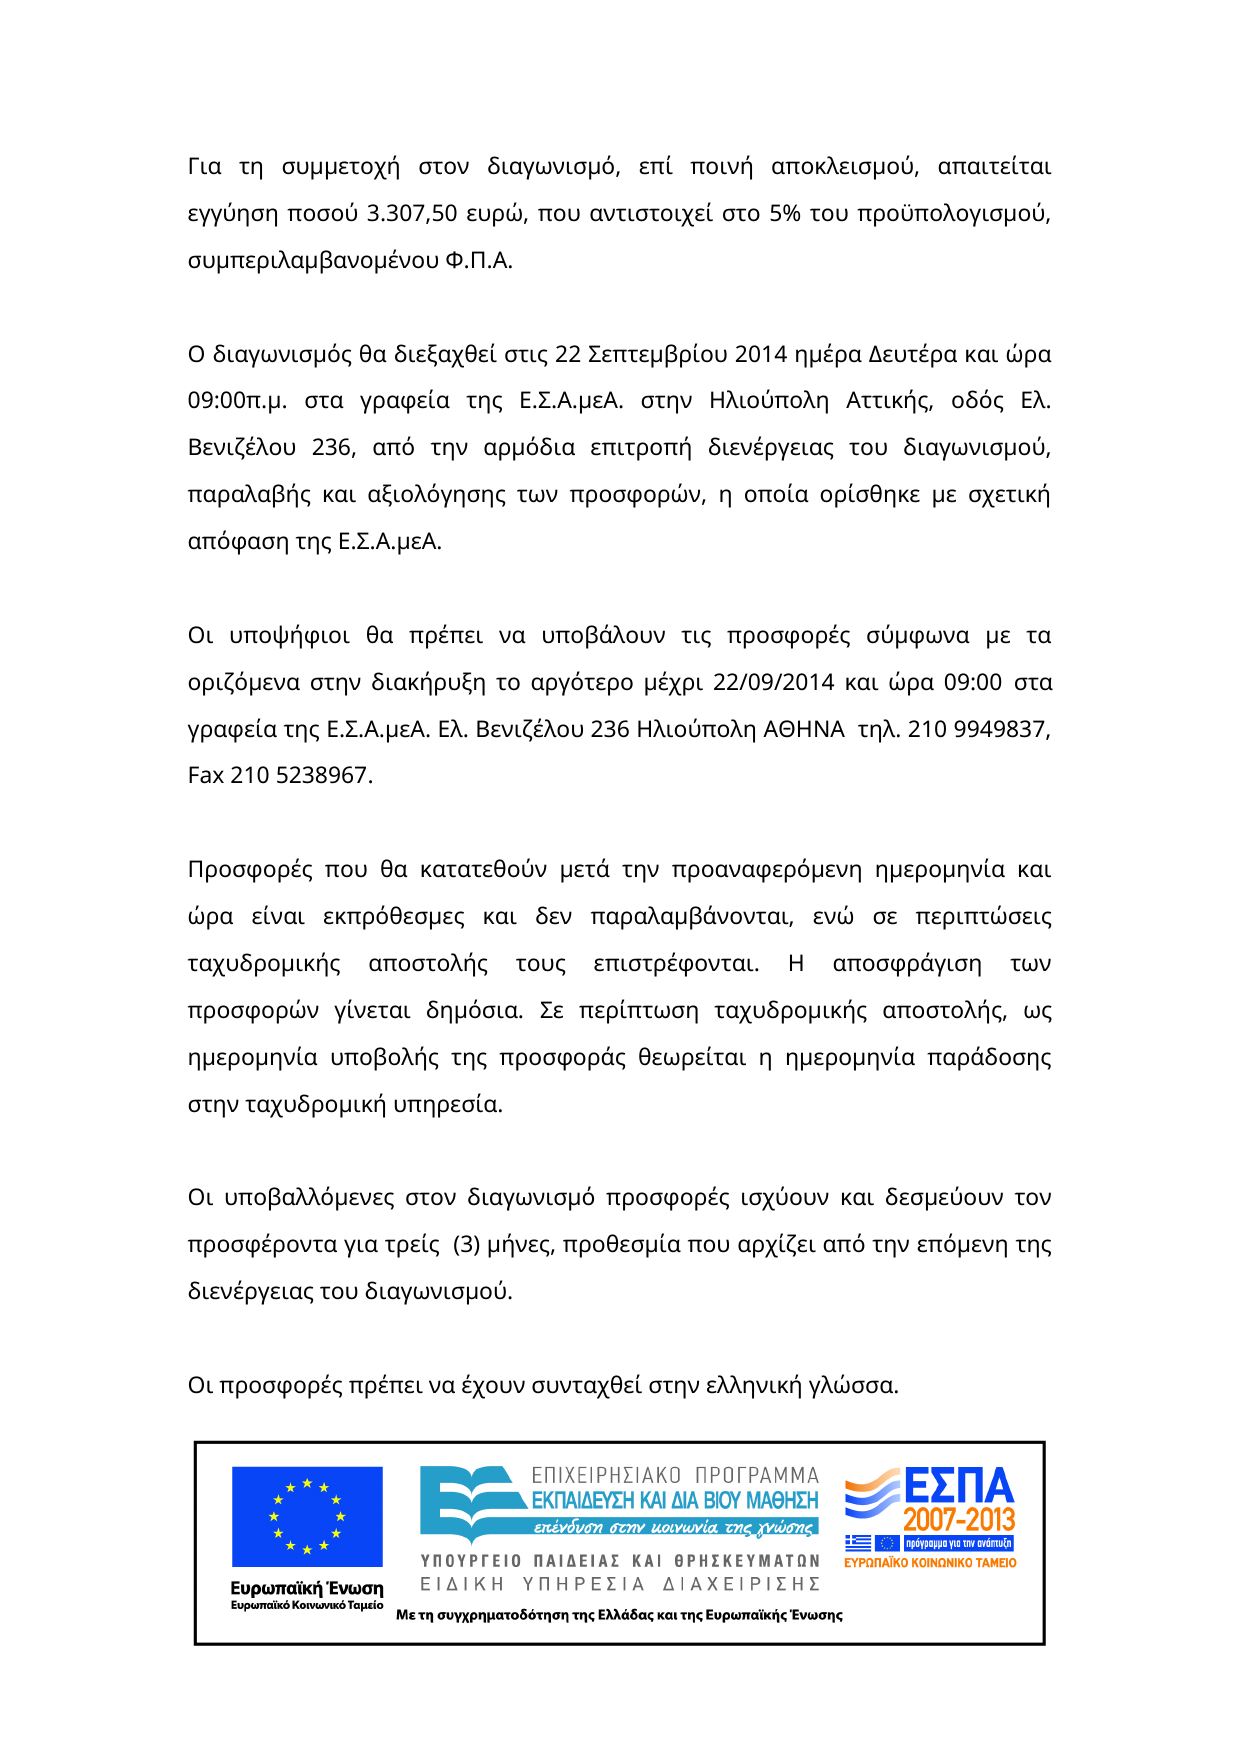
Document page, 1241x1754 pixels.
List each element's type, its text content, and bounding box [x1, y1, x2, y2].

text Οι υποψήφιοι θα πρέπει να υποβάλουν τις προσφορές σύμφωνα με τα οριζόμενα στην διακήρυξη το αργότερο μέχρι 22/09/2014 και ώρα 09:00 στα γραφεία της Ε.Σ.Α.μεΑ. Ελ. Βενιζέλου 236 Ηλιούπολη ΑΘΗΝΑ τηλ. 210 9949837, Fax 210 5238967. [187, 619, 1053, 791]
text Οι υποβαλλόμενες στον διαγωνισμό προσφορές ισχύουν και δεσμεύουν τον προσφέροντα για τρείς (3) μήνες, προθεσμία που αρχίζει από την επόμενη της διενέργειας του διαγωνισμού. [187, 1181, 1053, 1306]
text Για τη συμμετοχή στον διαγωνισμό, επί ποινή αποκλεισμού, απαιτείται εγγύηση ποσού 3.307,50 ευρώ, που αντιστοιχεί στο 5% του προϋπολογισμού, συμπεριλαμβανομένου Φ.Π.Α. [187, 150, 1053, 275]
text Προσφορές που θα κατατεθούν μετά την προαναφερόμενη ημερομηνία και ώρα είναι εκπρόθεσμες και δεν παραλαμβάνονται, ενώ σε περιπτώσεις ταχυδρομικής αποστολής τους επιστρέφονται. Η αποσφράγιση των προσφορών γίνεται δημόσια. Σε περίπτωση ταχυδρομικής αποστολής, ως ημερομηνία υποβολής της προσφοράς θεωρείται η ημερομηνία παράδοσης στην ταχυδρομική υπηρεσία. [187, 853, 1053, 1119]
text Οι προσφορές πρέπει να έχουν συνταχθεί στην ελληνική γλώσσα. [187, 1369, 1053, 1400]
text Ο διαγωνισμός θα διεξαχθεί στις 22 Σεπτεμβρίου 2014 ημέρα Δευτέρα και ώρα 09:00π.μ. στα γραφεία της Ε.Σ.Α.μεΑ. στην Ηλιούπολη Αττικής, οδός Ελ. Βενιζέλου 236, από την αρμόδια επιτροπή διενέργειας του διαγωνισμού, παραλαβής και αξιολόγησης των προσφορών, η οποία ορίσθηκε με σχετική απόφαση της Ε.Σ.Α.μεΑ. [187, 337, 1053, 556]
picture [187, 1434, 1052, 1652]
